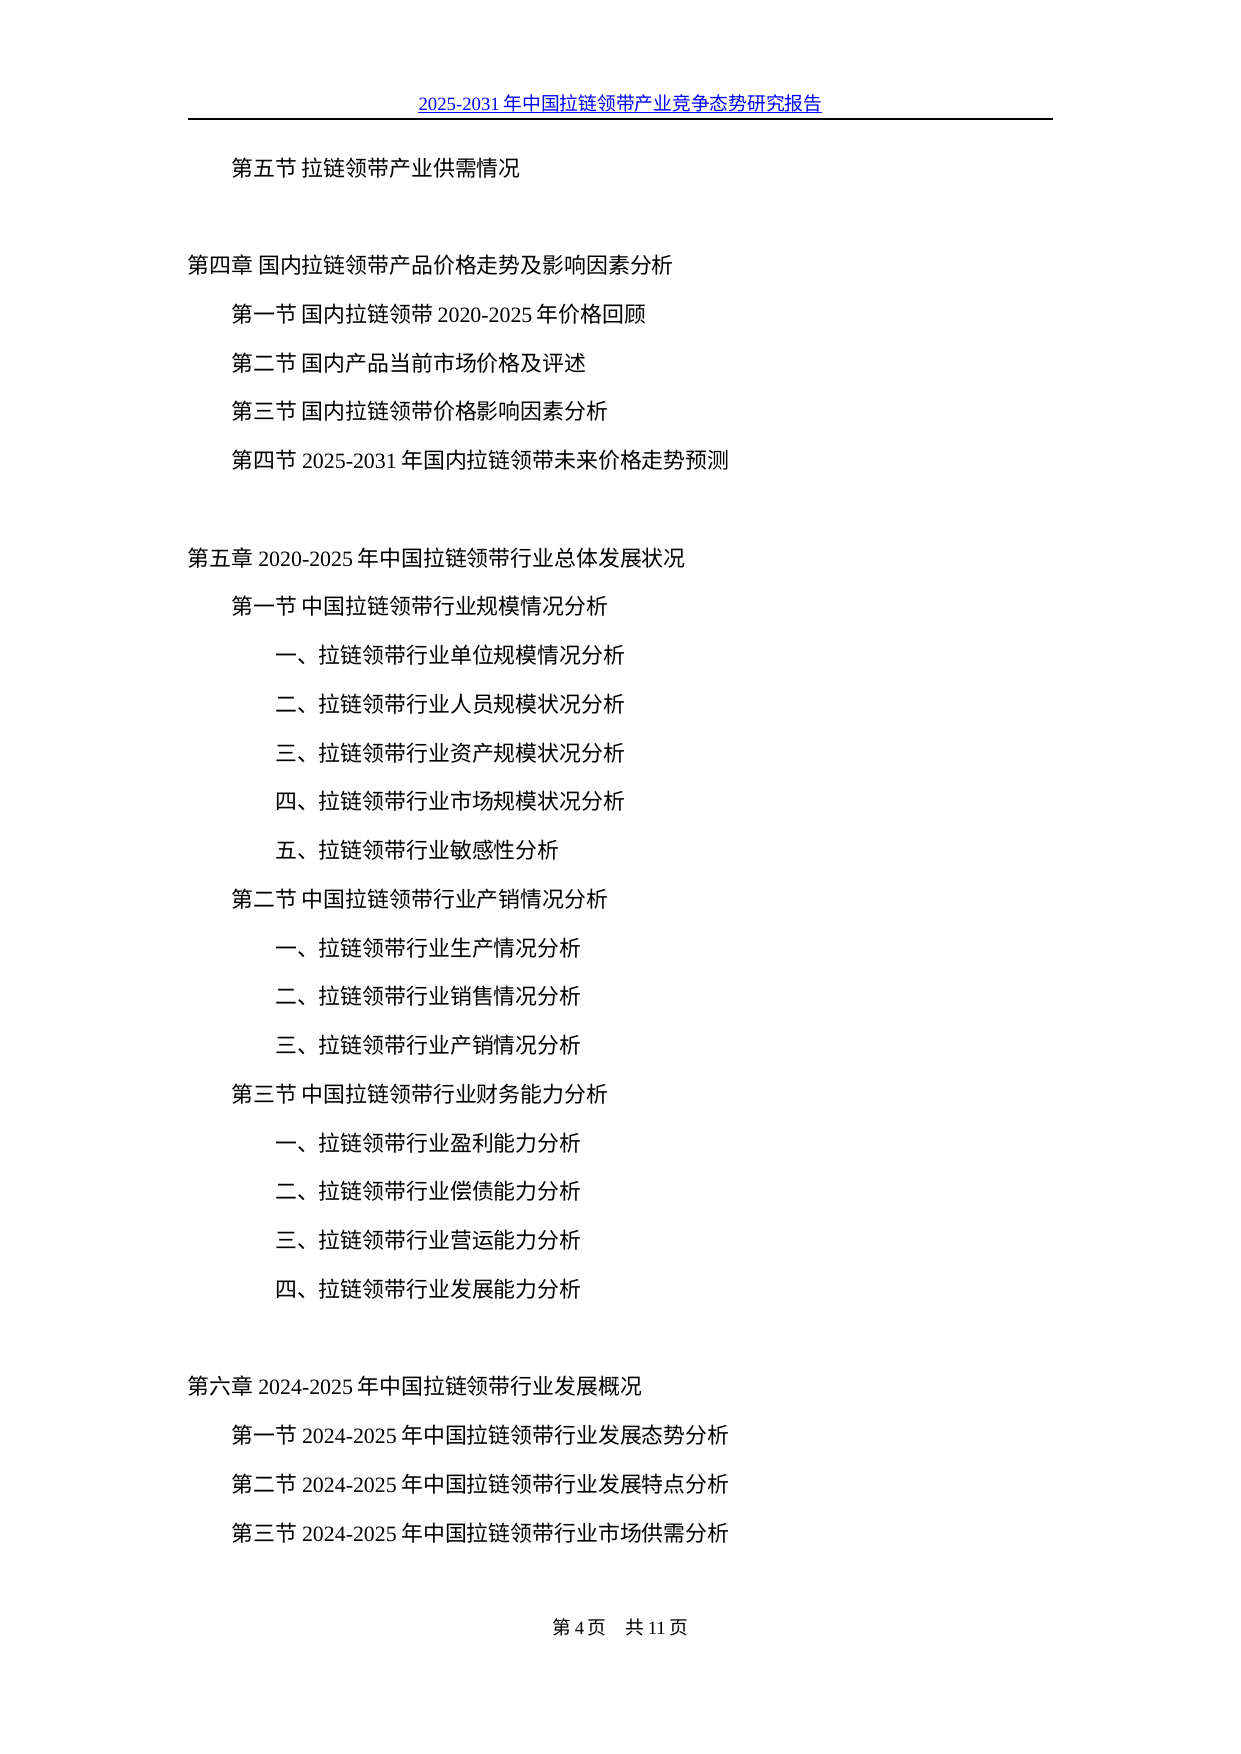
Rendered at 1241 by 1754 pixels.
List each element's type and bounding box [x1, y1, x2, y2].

text [187, 150, 1053, 1548]
